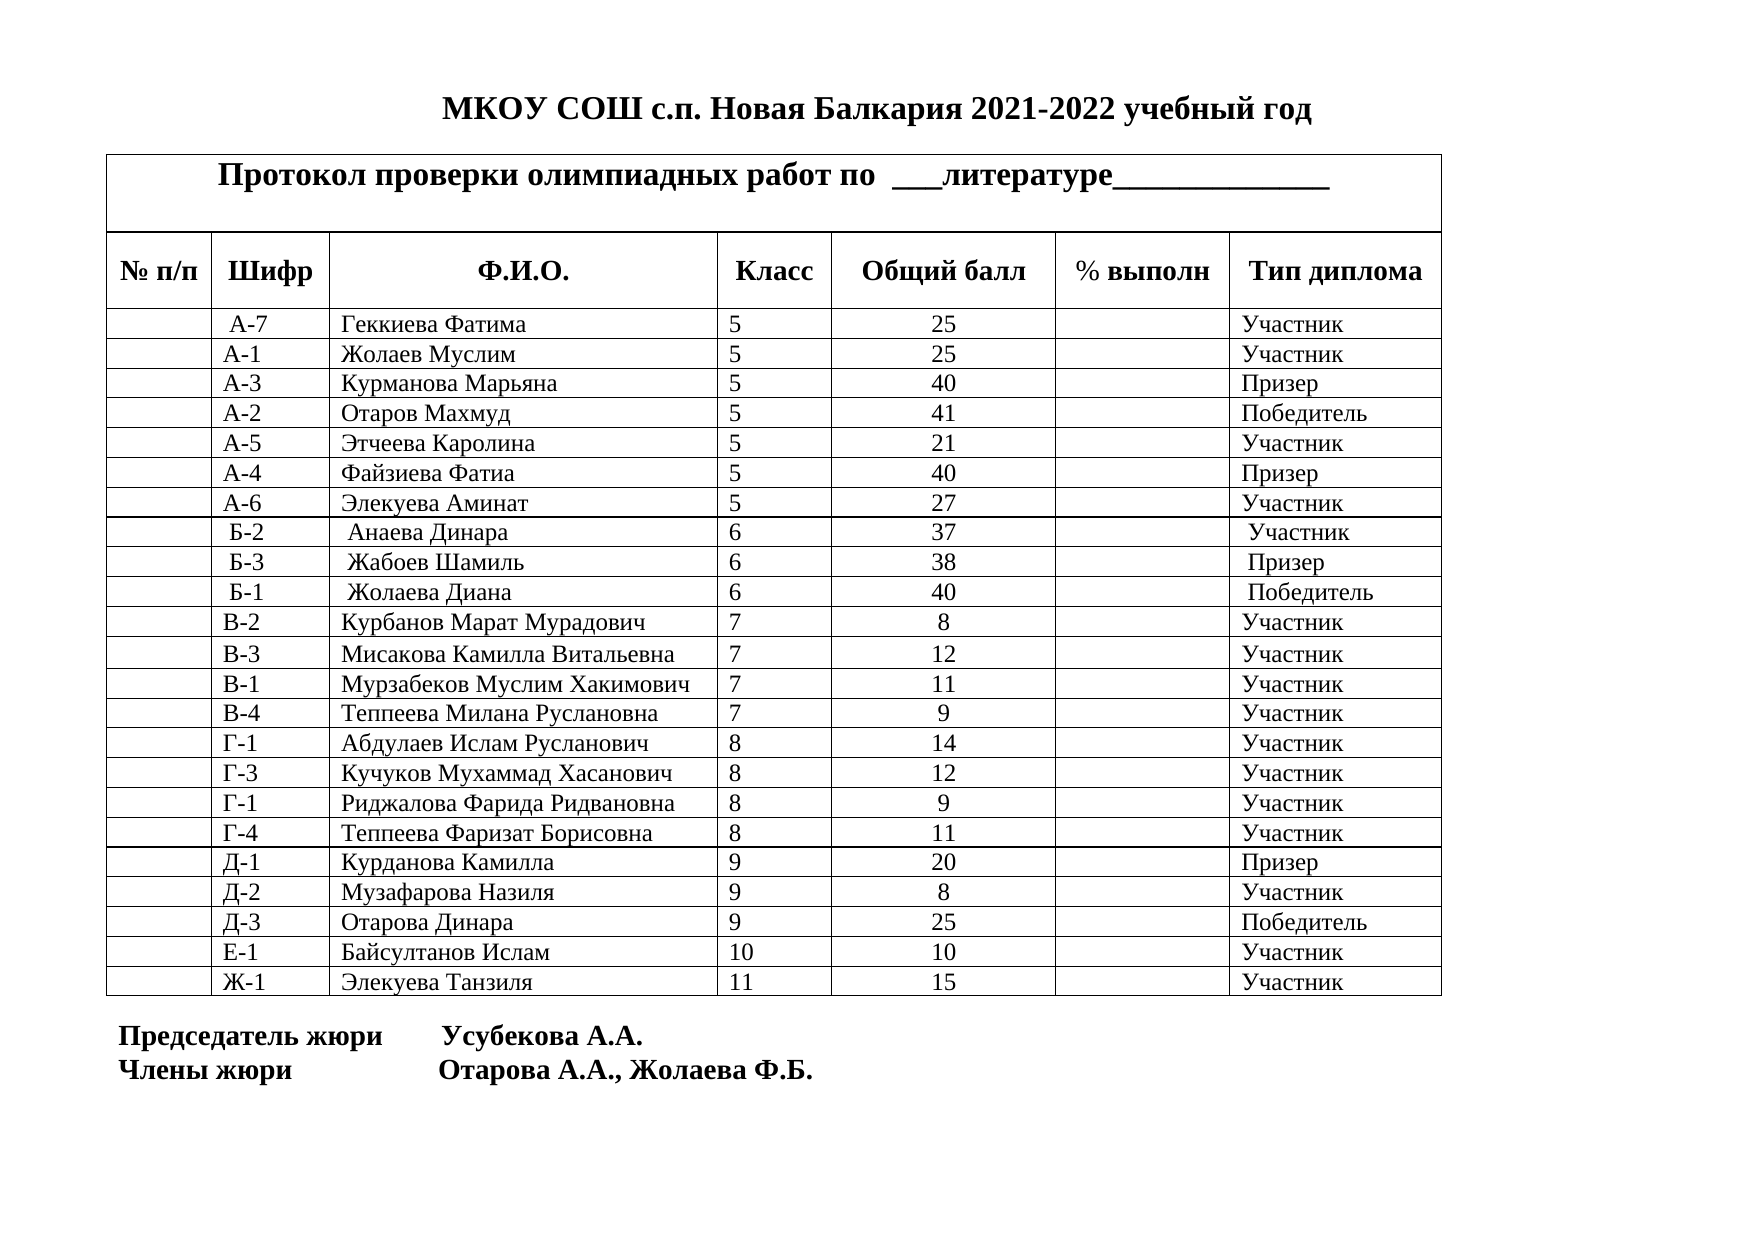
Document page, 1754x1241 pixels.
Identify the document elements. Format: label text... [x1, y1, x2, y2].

table_cell [1056, 669, 1229, 697]
table_cell % выполн [1056, 233, 1229, 308]
table_cell [107, 607, 211, 636]
table_cell 21 [832, 428, 1055, 457]
table_cell Е-1 [212, 937, 329, 966]
table_cell [107, 758, 211, 787]
table_cell Отарова Динара [330, 907, 717, 936]
table_cell Призер [1230, 369, 1441, 397]
table_cell 8 [718, 728, 831, 757]
table_cell Теппеева Милана Руслановна [330, 699, 717, 727]
table_cell 8 [718, 788, 831, 817]
table_cell № п/п [107, 233, 211, 308]
table_cell Г-1 [212, 728, 329, 757]
table_cell Участник [1230, 877, 1441, 906]
table_cell Общий балл [832, 233, 1055, 308]
table_cell [107, 818, 211, 846]
table_cell [1056, 877, 1229, 906]
table_cell 11 [832, 818, 1055, 846]
table_cell Участник [1230, 728, 1441, 757]
table_cell 5 [718, 398, 831, 427]
table_cell 10 [832, 937, 1055, 966]
table_cell 40 [832, 458, 1055, 487]
table_cell [1056, 458, 1229, 487]
table_cell 15 [832, 967, 1055, 995]
table_cell В-3 [212, 637, 329, 668]
table_cell [107, 577, 211, 606]
table_cell Геккиева Фатима [330, 309, 717, 338]
table_cell 40 [832, 369, 1055, 397]
table_cell [107, 937, 211, 966]
table_cell [1056, 907, 1229, 936]
table_cell 6 [718, 518, 831, 546]
table_cell Г-4 [212, 818, 329, 846]
table_cell Участник [1230, 818, 1441, 846]
table_cell [107, 848, 211, 876]
table_cell [107, 428, 211, 457]
table_cell 9 [832, 699, 1055, 727]
table_cell Шифр [212, 233, 329, 308]
table_cell [1056, 369, 1229, 397]
table_cell 5 [718, 369, 831, 397]
table_cell Жабоев Шамиль [330, 547, 717, 576]
table_cell 5 [718, 428, 831, 457]
table_cell 9 [718, 877, 831, 906]
table_cell Участник [1230, 339, 1441, 367]
table_cell [1056, 547, 1229, 576]
table_cell 7 [718, 669, 831, 697]
table_cell А-3 [212, 369, 329, 397]
table_cell [107, 907, 211, 936]
table_cell [107, 339, 211, 367]
table_cell Участник [1230, 428, 1441, 457]
table_cell 7 [718, 699, 831, 727]
table_cell Участник [1230, 788, 1441, 817]
table_cell 12 [832, 758, 1055, 787]
table_cell 7 [718, 607, 831, 636]
table_cell 40 [832, 577, 1055, 606]
table_cell Г-3 [212, 758, 329, 787]
table_cell [1056, 398, 1229, 427]
table_cell [107, 547, 211, 576]
table_cell Участник [1230, 699, 1441, 727]
table_cell Призер [1230, 458, 1441, 487]
table_cell [1056, 758, 1229, 787]
table_cell Кучуков Мухаммад Хасанович [330, 758, 717, 787]
table_cell [107, 309, 211, 338]
table_cell [1056, 339, 1229, 367]
table_cell Б-2 [212, 518, 329, 546]
table_cell 20 [832, 848, 1055, 876]
table_cell Байсултанов Ислам [330, 937, 717, 966]
table_cell Теппеева Фаризат Борисовна [330, 818, 717, 846]
table_cell Победитель [1230, 577, 1441, 606]
table_cell 25 [832, 907, 1055, 936]
table_cell Курданова Камилла [330, 848, 717, 876]
table_cell 9 [718, 907, 831, 936]
table_cell Музафарова Назиля [330, 877, 717, 906]
table_cell 11 [832, 669, 1055, 697]
table_cell 8 [832, 607, 1055, 636]
table_cell В-1 [212, 669, 329, 697]
table_cell Участник [1230, 937, 1441, 966]
table_cell Элекуева Аминат [330, 488, 717, 516]
table_cell [107, 637, 211, 668]
table_cell 10 [718, 937, 831, 966]
table_cell Курбанов Марат Мурадович [330, 607, 717, 636]
table_cell Участник [1230, 758, 1441, 787]
table_cell Участник [1230, 669, 1441, 697]
table_cell А-1 [212, 339, 329, 367]
text МКОУ СОШ с.п. Новая Балкария 2021-2022 учебный год [118, 89, 1636, 127]
table_cell Жолаева Диана [330, 577, 717, 606]
table_cell Анаева Динара [330, 518, 717, 546]
table_cell Мисакова Камилла Витальевна [330, 637, 717, 668]
table_cell Д-3 [212, 907, 329, 936]
table_cell Отаров Махмуд [330, 398, 717, 427]
table_cell 25 [832, 339, 1055, 367]
table_cell 5 [718, 458, 831, 487]
table_header Протокол проверки олимпиадных работ по ___литературе_____________ [107, 155, 1441, 231]
table_cell 9 [832, 788, 1055, 817]
table_cell [107, 728, 211, 757]
table_cell 14 [832, 728, 1055, 757]
table_cell Д-1 [212, 848, 329, 876]
table_cell А-4 [212, 458, 329, 487]
table_cell [107, 488, 211, 516]
table_cell А-7 [212, 309, 329, 338]
table_cell 8 [718, 818, 831, 846]
table_cell [1056, 818, 1229, 846]
table_cell [107, 699, 211, 727]
table_cell Жолаев Муслим [330, 339, 717, 367]
table_cell 27 [832, 488, 1055, 516]
table_cell [1056, 848, 1229, 876]
table_cell [1056, 309, 1229, 338]
table_cell [107, 788, 211, 817]
table_cell [107, 518, 211, 546]
table_cell 41 [832, 398, 1055, 427]
text Члены жюри Отарова А.А., Жолаева Ф.Б. [118, 1052, 1636, 1085]
table_cell 6 [718, 547, 831, 576]
table_cell [1056, 967, 1229, 995]
table_cell Участник [1230, 967, 1441, 995]
table_cell Мурзабеков Муслим Хакимович [330, 669, 717, 697]
table_cell 11 [718, 967, 831, 995]
table_cell 8 [832, 877, 1055, 906]
table_cell Файзиева Фатиа [330, 458, 717, 487]
table_cell [1056, 637, 1229, 668]
table_cell [107, 967, 211, 995]
table_cell 6 [718, 577, 831, 606]
table_cell Г-1 [212, 788, 329, 817]
table_cell Абдулаев Ислам Русланович [330, 728, 717, 757]
table_cell [107, 877, 211, 906]
table_cell Этчеева Каролина [330, 428, 717, 457]
table_cell [1056, 607, 1229, 636]
table_cell Участник [1230, 607, 1441, 636]
table_cell А-6 [212, 488, 329, 516]
table_cell [1056, 518, 1229, 546]
table_cell [1056, 699, 1229, 727]
table_cell А-5 [212, 428, 329, 457]
table_cell [1056, 937, 1229, 966]
table_cell 12 [832, 637, 1055, 668]
table_cell Курманова Марьяна [330, 369, 717, 397]
table_cell В-2 [212, 607, 329, 636]
table_cell [1056, 577, 1229, 606]
table_cell [107, 669, 211, 697]
table_cell Участник [1230, 637, 1441, 668]
table_cell Тип диплома [1230, 233, 1441, 308]
table_cell А-2 [212, 398, 329, 427]
table_cell Участник [1230, 488, 1441, 516]
table_cell Победитель [1230, 907, 1441, 936]
table_cell 38 [832, 547, 1055, 576]
table_cell [1056, 488, 1229, 516]
table_cell В-4 [212, 699, 329, 727]
table_cell Ф.И.О. [330, 233, 717, 308]
table_cell [1056, 788, 1229, 817]
table_cell [1056, 428, 1229, 457]
text Председатель жюри Усубекова А.А. [118, 1018, 1636, 1052]
table_cell Б-1 [212, 577, 329, 606]
table_cell 37 [832, 518, 1055, 546]
table_cell Б-3 [212, 547, 329, 576]
table_cell 5 [718, 309, 831, 338]
table_cell 7 [718, 637, 831, 668]
table_cell [107, 369, 211, 397]
table_cell 9 [718, 848, 831, 876]
table_cell Участник [1230, 518, 1441, 546]
table_cell Ж-1 [212, 967, 329, 995]
table_cell [1056, 728, 1229, 757]
table_cell Риджалова Фарида Ридвановна [330, 788, 717, 817]
table_cell Победитель [1230, 398, 1441, 427]
table_cell 8 [718, 758, 831, 787]
table_cell 25 [832, 309, 1055, 338]
table_cell Д-2 [212, 877, 329, 906]
table_cell Элекуева Танзиля [330, 967, 717, 995]
table_cell Призер [1230, 547, 1441, 576]
table_cell 5 [718, 488, 831, 516]
table_cell [107, 398, 211, 427]
table_cell Участник [1230, 309, 1441, 338]
table_cell Призер [1230, 848, 1441, 876]
table_cell [107, 458, 211, 487]
table_cell 5 [718, 339, 831, 367]
table_cell Класс [718, 233, 831, 308]
